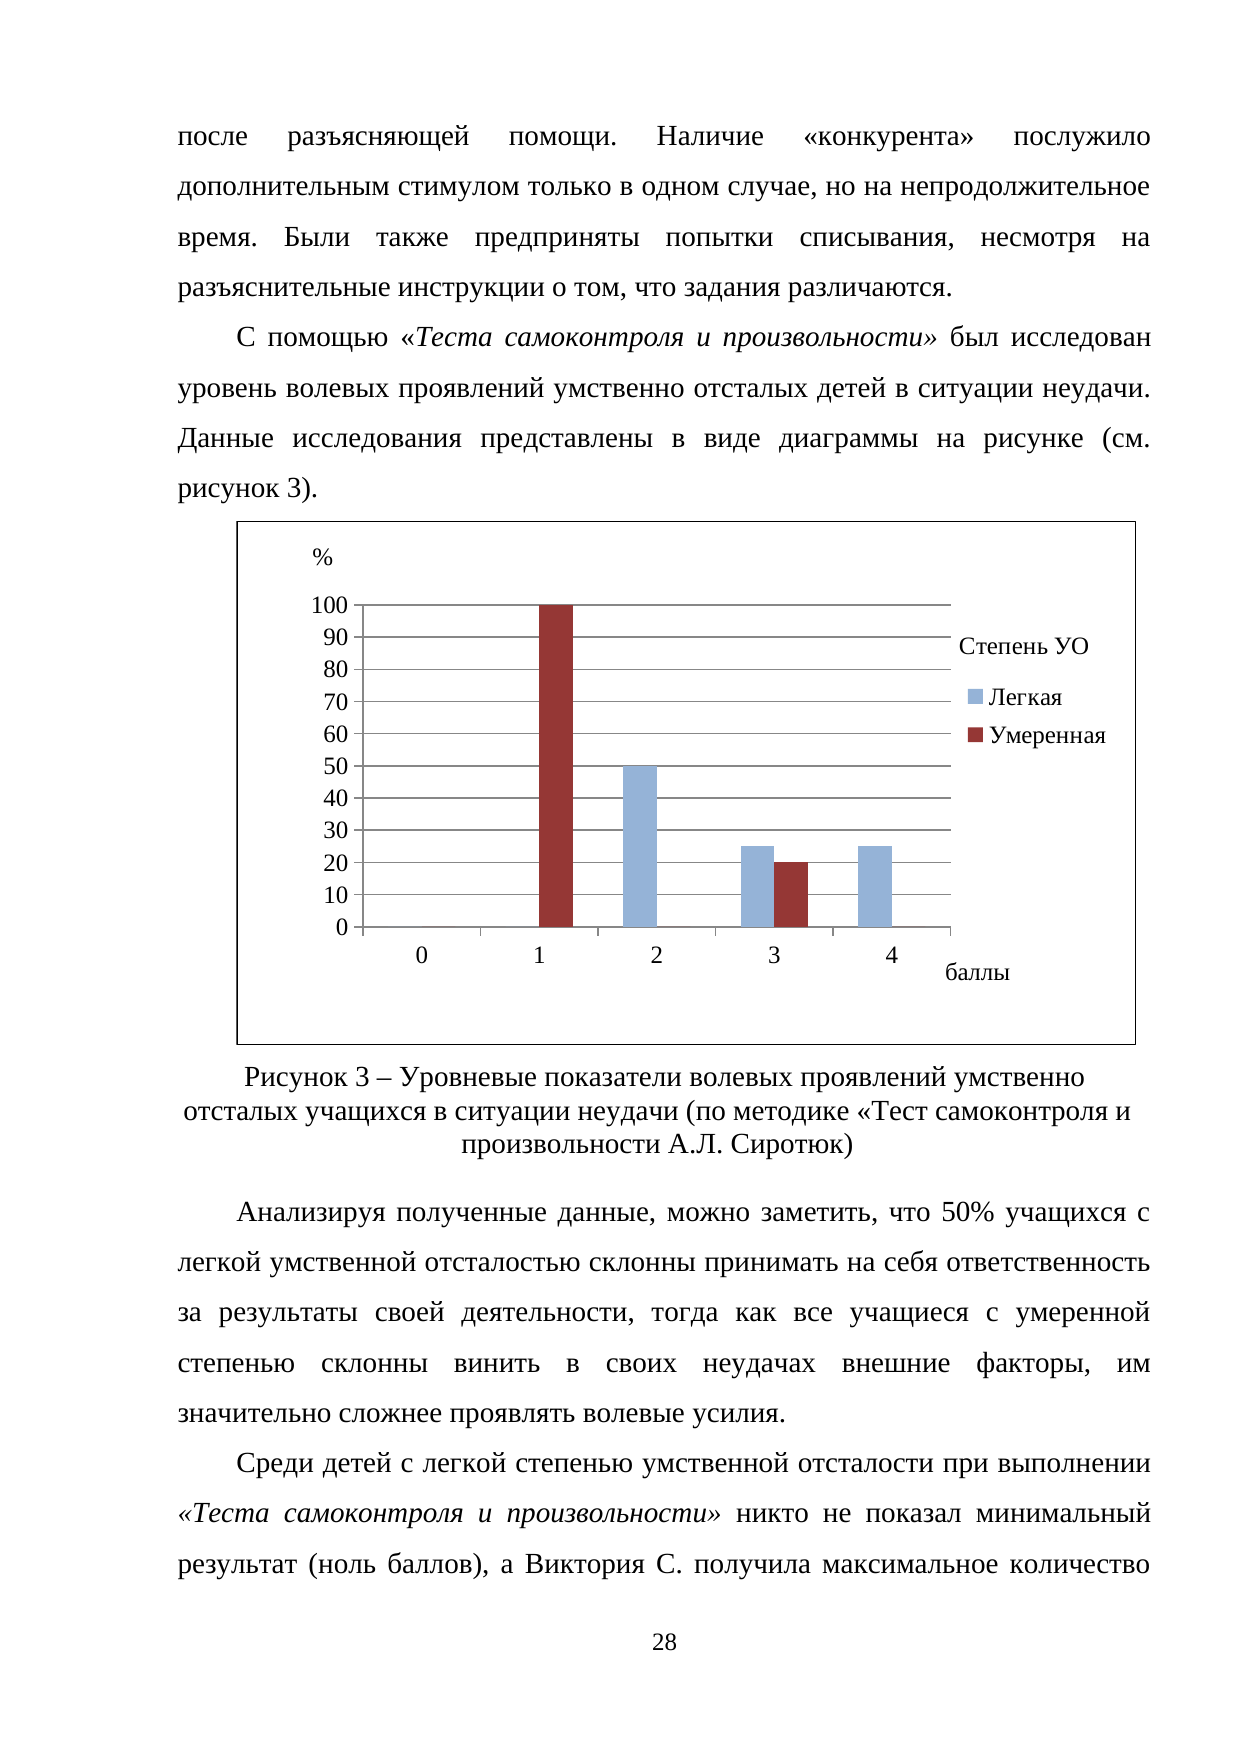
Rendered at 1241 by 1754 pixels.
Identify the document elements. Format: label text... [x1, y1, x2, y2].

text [177, 118, 1152, 303]
text С помощью «Теста самоконтроля и произвольности» был исследован уровень волевых проявлений умственно отсталых детей в ситуации неудачи. Данные исследования представлены в виде диаграммы на рисунке (см. рисунок 3). [177, 319, 1152, 504]
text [177, 1445, 1152, 1579]
text Анализируя полученные данные, можно заметить, что 50% учащихся с легкой умственной отсталостью склонны принимать на себя ответственность за результаты своей деятельности, тогда как все учащиеся с умеренной степенью склонны винить в своих неудачах внешние факторы, им значительно сложнее проявлять волевые усилия. [177, 1194, 1152, 1428]
text Рисунок 3 – Уровневые показатели волевых проявлений умственно отсталых учащихся в ситуации неудачи (по методике «Тест самоконтроля и произвольности А.Л. Сиротюк) [177, 1059, 1137, 1160]
